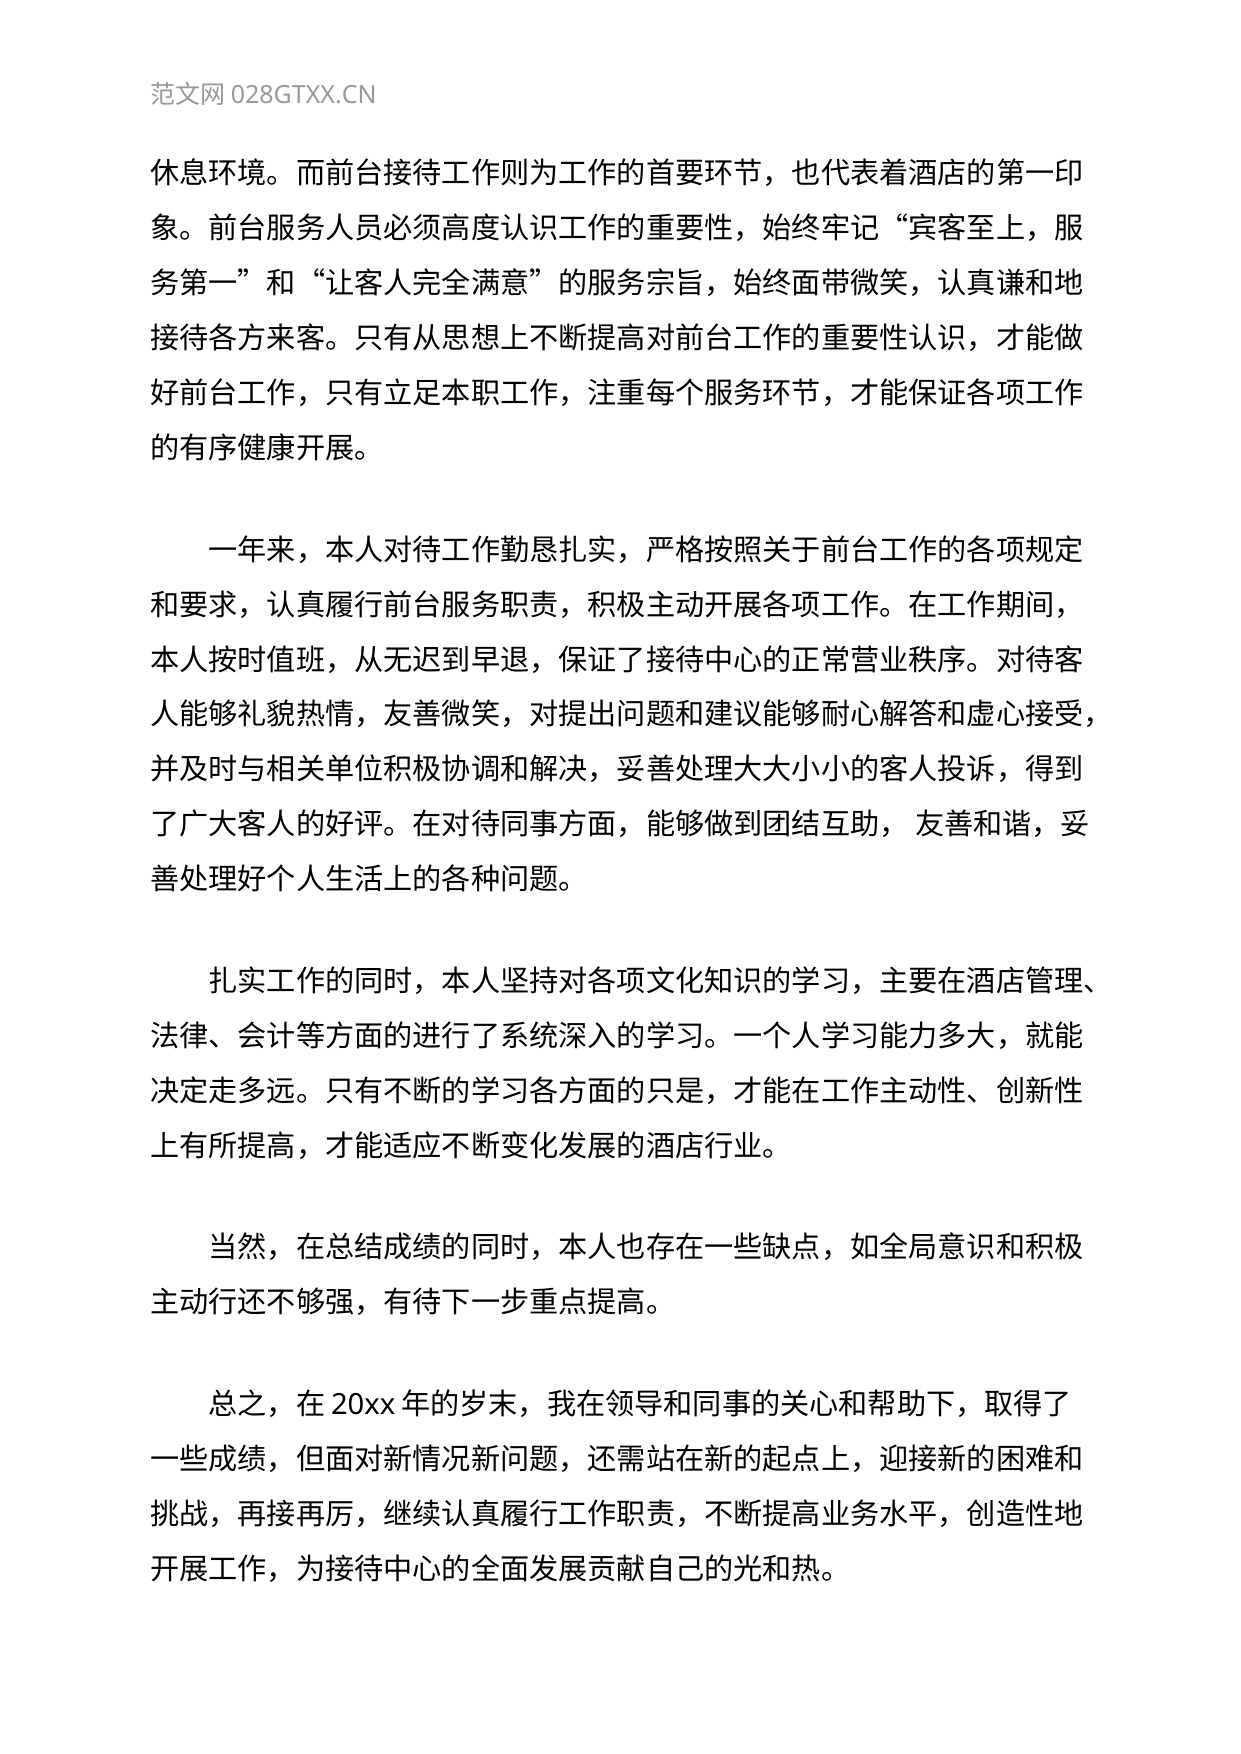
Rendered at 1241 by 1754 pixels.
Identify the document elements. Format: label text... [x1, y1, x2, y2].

text 一年来，本人对待工作勤恳扎实，严格按照关于前台工作的各项规定和要求，认真履行前台服务职责，积极主动开展各项工作。在工作期间，本人按时值班，从无迟到早退，保证了接待中心的正常营业秩序。对待客人能够礼貌热情，友善微笑，对提出问题和建议能够耐心解答和虚心接受，并及时与相关单位积极协调和解决，妥善处理大大小小的客人投诉，得到了广大客人的好评。在对待同事方面，能够做到团结互助， 友善和谐，妥善处理好个人生活上的各种问题。 [150, 526, 1090, 898]
text 当然，在总结成绩的同时，本人也存在一些缺点，如全局意识和积极主动行还不够强，有待下一步重点提高。 [150, 1224, 1090, 1321]
text 扎实工作的同时，本人坚持对各项文化知识的学习，主要在酒店管理、法律、会计等方面的进行了系统深入的学习。一个人学习能力多大，就能决定走多远。只有不断的学习各方面的只是，才能在工作主动性、创新性上有所提高，才能适应不断变化发展的酒店行业。 [150, 957, 1090, 1164]
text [150, 150, 1090, 467]
text 总之，在20xx年的岁末，我在领导和同事的关心和帮助下，取得了一些成绩，但面对新情况新问题，还需站在新的起点上，迎接新的困难和挑战，再接再厉，继续认真履行工作职责，不断提高业务水平，创造性地开展工作，为接待中心的全面发展贡献自己的光和热。 [150, 1381, 1090, 1588]
